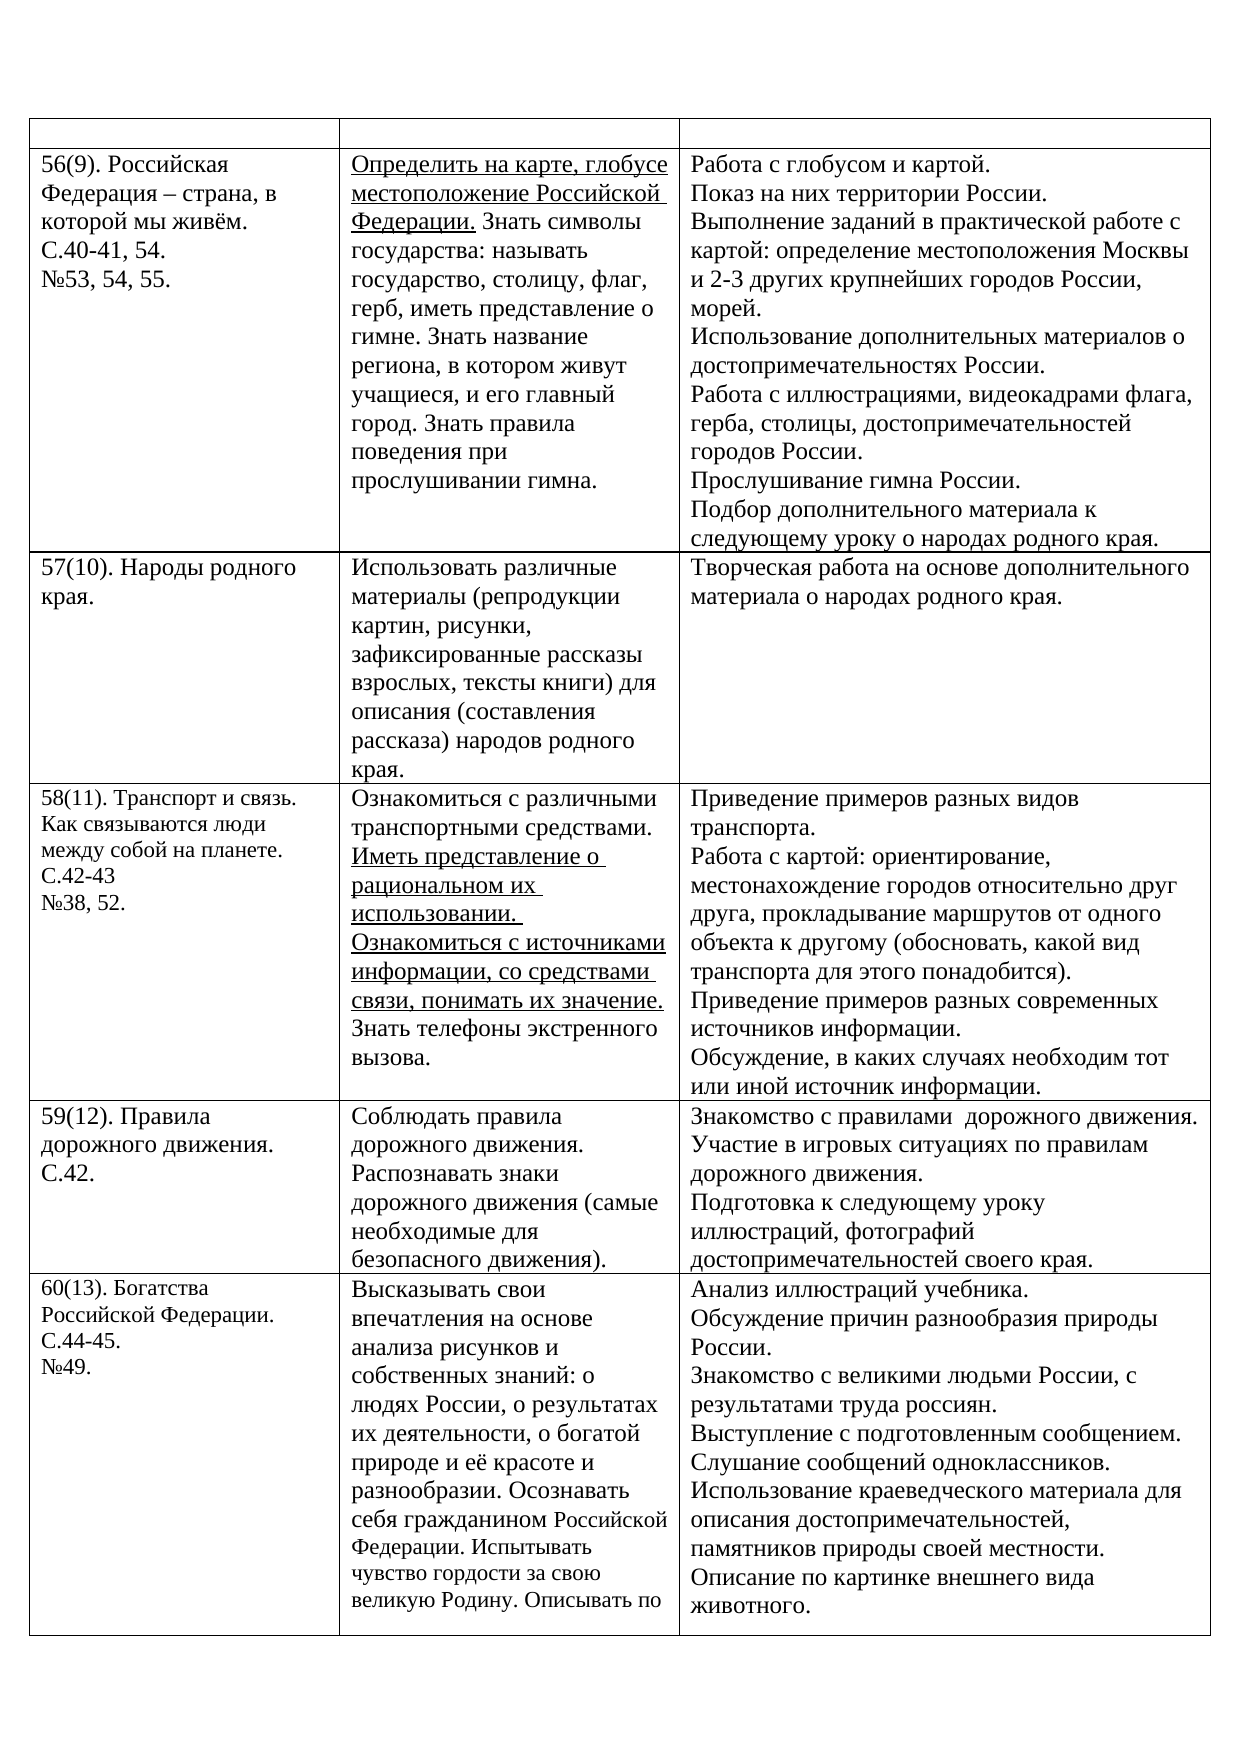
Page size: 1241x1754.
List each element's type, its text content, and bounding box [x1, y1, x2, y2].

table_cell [340, 119, 679, 148]
table_cell Творческая работа на основе дополнительного материала о народах родного края. [680, 553, 1210, 782]
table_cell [680, 1274, 1210, 1635]
table_cell Соблюдать правила дорожного движения. Распознавать знаки дорожного движения (самые необходимые для безопасного движения). [340, 1101, 679, 1273]
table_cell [680, 119, 1210, 148]
table_cell 58(11). Транспорт и связь. Как связываются люди между собой на планете. С.42-43 №38, 52. [30, 784, 339, 1100]
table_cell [340, 1274, 679, 1635]
table_cell Приведение примеров разных видов транспорта. Работа с картой: ориентирование, местонахождение городов относительно друг друга, прокладывание маршрутов от одного объекта к другому (обосновать, какой вид транспорта для этого понадобится). Приведение примеров разных современных источников информации. Обсуждение, в каких случаях необходим тот или иной источник информации. [680, 784, 1210, 1100]
table_cell Работа с глобусом и картой. Показ на них территории России. Выполнение заданий в практической работе с картой: определение местоположения Москвы и 2-3 других крупнейших городов России, морей. Использование дополнительных материалов о достопримечательностях России. Работа с иллюстрациями, видеокадрами флага, герба, столицы, достопримечательностей городов России. Прослушивание гимна России. Подбор дополнительного материала к следующему уроку о народах родного края. [680, 149, 1210, 551]
table_cell Использовать различные материалы (репродукции картин, рисунки, зафиксированные рассказы взрослых, тексты книги) для описания (составления рассказа) народов родного края. [340, 553, 679, 782]
table_cell 57(10). Народы родного края. [30, 553, 339, 782]
table_cell Ознакомиться с различными транспортными средствами. Иметь представление о рациональном их использовании. Ознакомиться с источниками информации, со средствами связи, понимать их значение. Знать телефоны экстренного вызова. [340, 784, 679, 1100]
table_cell 59(12). Правила дорожного движения. С.42. [30, 1101, 339, 1273]
table_cell Знакомство с правилами дорожного движения. Участие в игровых ситуациях по правилам дорожного движения. Подготовка к следующему уроку иллюстраций, фотографий достопримечательностей своего края. [680, 1101, 1210, 1273]
table_cell 56(9). Российская Федерация – страна, в которой мы живём. С.40-41, 54. №53, 54, 55. [30, 149, 339, 551]
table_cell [30, 119, 339, 148]
table_cell Определить на карте, глобусе местоположение Российской Федерации. Знать символы государства: называть государство, столицу, флаг, герб, иметь представление о гимне. Знать название региона, в котором живут учащиеся, и его главный город. Знать правила поведения при прослушивании гимна. [340, 149, 679, 551]
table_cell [30, 1274, 339, 1635]
